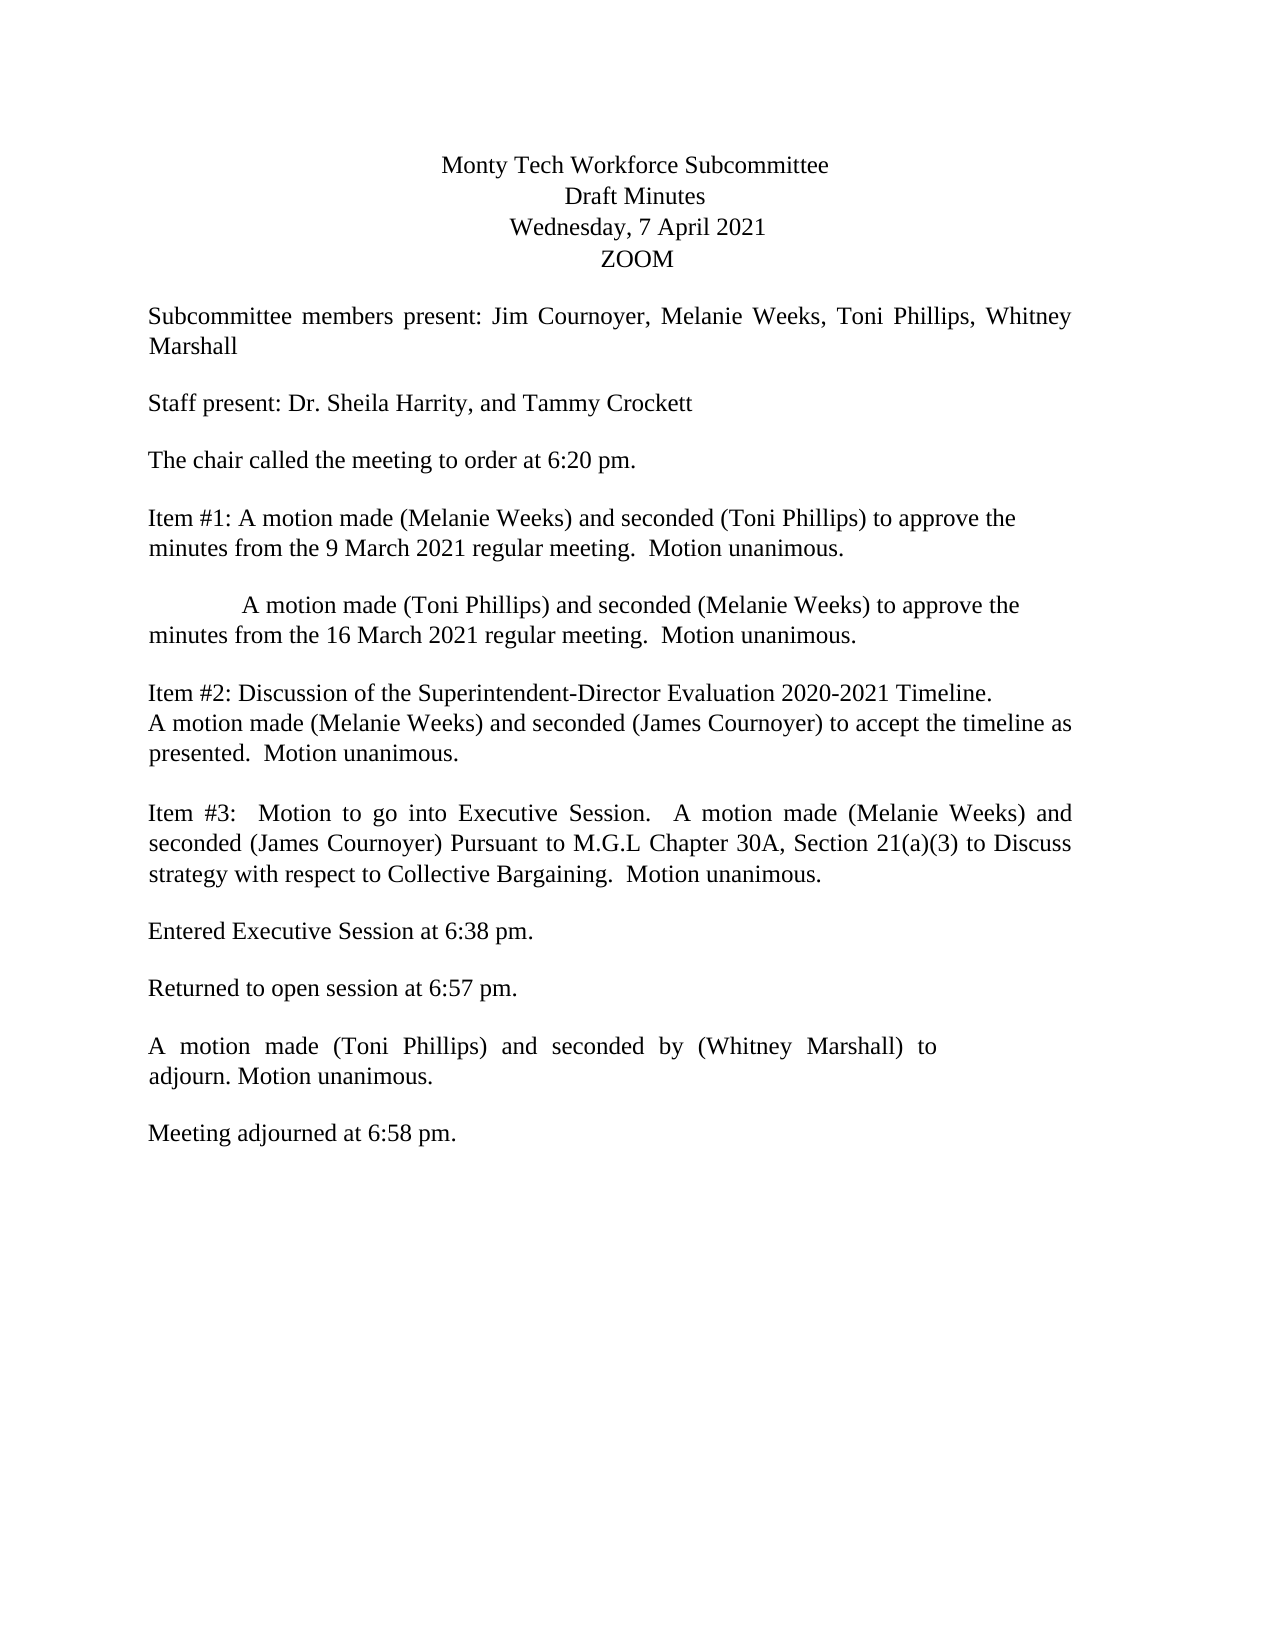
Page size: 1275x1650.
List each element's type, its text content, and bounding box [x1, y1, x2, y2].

text Staff present: Dr. Sheila Harrity, and Tammy Crockett [148, 388, 1073, 417]
text Monty Tech Workforce Subcommittee [202, 150, 1067, 179]
text Meeting adjourned at 6:58 pm. [148, 1118, 1073, 1147]
text Item #3: Motion to go into Executive Session. A motion made (Melanie Weeks) and seconded (James Cournoyer) Pursuant to M.G.L Chapter 30A, Section 21(a)(3) to Discuss strategy with respect to Collective Bargaining. Motion unanimous. [148, 798, 1073, 887]
text A motion made (Toni Phillips) and seconded (Melanie Weeks) to approve the minutes from the 16 March 2021 regular meeting. Motion unanimous. [148, 591, 1073, 649]
text Item #2: Discussion of the Superintendent-Director Evaluation 2020-2021 Timeline. [148, 678, 1073, 707]
text Entered Executive Session at 6:38 pm. [148, 916, 1073, 945]
text ZOOM [202, 244, 1072, 272]
text The chair called the meeting to order at 6:20 pm. [148, 446, 1073, 474]
text A motion made (Melanie Weeks) and seconded (James Cournoyer) to accept the timeline as presented. Motion unanimous. [148, 708, 1073, 767]
text Returned to open session at 6:57 pm. [148, 973, 1073, 1002]
text Item #1: A motion made (Melanie Weeks) and seconded (Toni Phillips) to approve the minutes from the 9 March 2021 regular meeting. Motion unanimous. [148, 503, 1073, 562]
text Subcommittee members present: Jim Cournoyer, Melanie Weeks, Toni Phillips, Whitney Marshall [148, 301, 1073, 359]
text Wednesday, 7 April 2021 [202, 212, 1073, 241]
text A motion made (Toni Phillips) and seconded by (Whitney Marshall) to adjourn. Motion unanimous. [148, 1031, 938, 1090]
text Draft Minutes [202, 181, 1067, 210]
